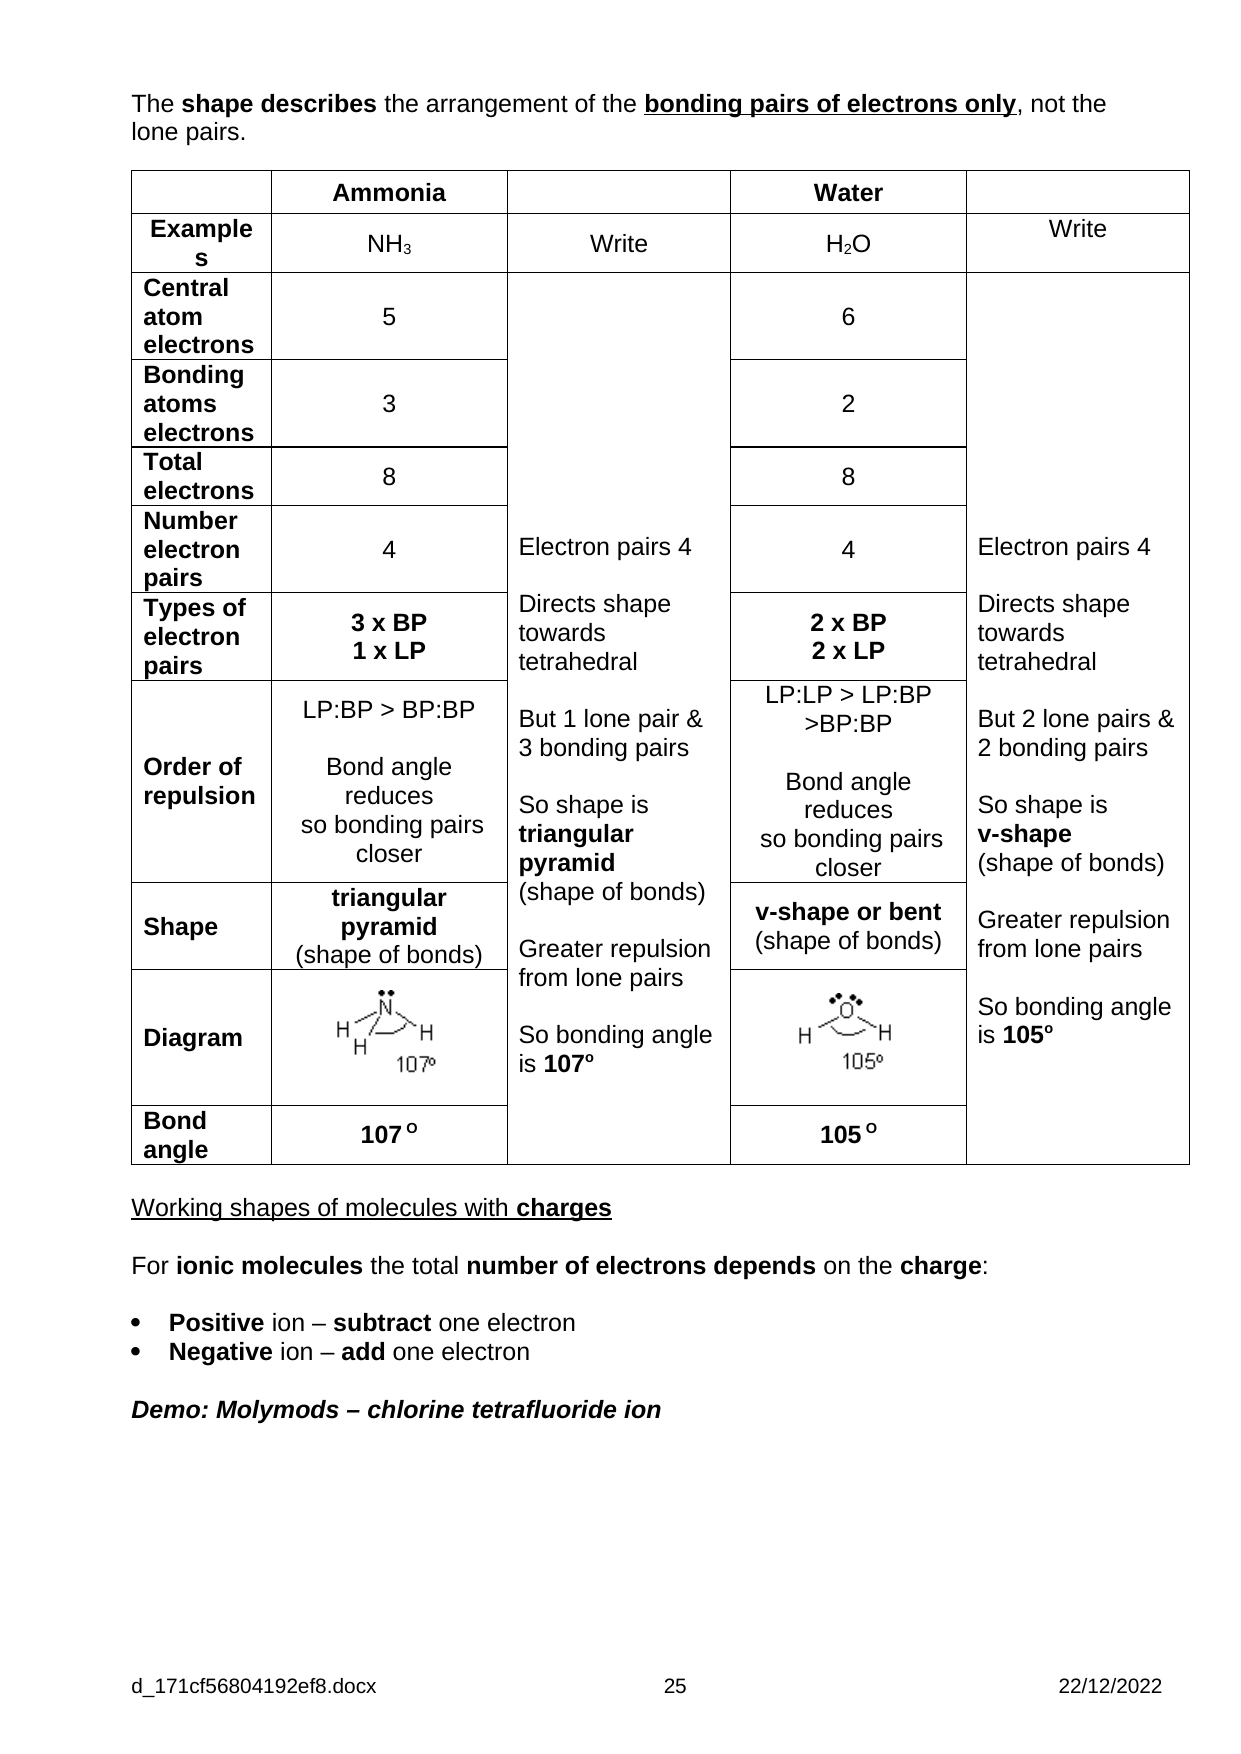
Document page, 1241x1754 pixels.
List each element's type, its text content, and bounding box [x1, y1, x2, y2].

list Negative ion – add one electron [131, 1337, 1128, 1366]
table_cell 2 x BP 2 x LP [731, 593, 966, 679]
table_cell triangular pyramid (shape of bonds) [272, 883, 507, 969]
table_cell 2 [731, 360, 966, 446]
table_cell Number electron pairs [132, 506, 271, 592]
text For ionic molecules the total number of electrons depends on the charge: [131, 1251, 1128, 1279]
table_cell Types of electron pairs [132, 593, 271, 679]
table_cell 3 x BP 1 x LP [272, 593, 507, 679]
table_cell Bond angle [132, 1106, 271, 1163]
table_cell H2O [731, 214, 966, 272]
table_cell [731, 970, 966, 1105]
table_cell 8 [272, 448, 507, 505]
table_cell NH3 [272, 214, 507, 272]
table_cell LP:LP > LP:BP >BP:BP Bond angle reduces so bonding pairs closer [731, 681, 966, 882]
table_cell Central atom electrons [132, 273, 271, 359]
table_cell 5 [272, 273, 507, 359]
table_cell 4 [731, 506, 966, 592]
table_cell 107 O [272, 1106, 507, 1163]
table_cell [272, 970, 507, 1105]
table_cell Examples [132, 214, 271, 272]
table_cell Shape [132, 883, 271, 969]
table_cell Order of repulsion [132, 681, 271, 882]
text The shape describes the arrangement of the bonding pairs of electrons only, not the lone pairs. [131, 89, 1128, 146]
table_cell Write [508, 214, 730, 272]
table_header [132, 171, 271, 213]
picture [795, 993, 902, 1082]
table_cell LP:BP > BP:BP Bond angle reduces so bonding pairs closer [272, 681, 507, 882]
table_cell Total electrons [132, 448, 271, 505]
table_cell Electron pairs 4 Directs shape towards tetrahedral But 1 lone pair & 3 bonding pairs So shape is triangular pyramid (shape of bonds) Greater repulsion from lone pairs So bonding angle is 107o [508, 273, 730, 1163]
table_header Water [731, 171, 966, 213]
table_cell 8 [731, 448, 966, 505]
table_cell Bonding atoms electrons [132, 360, 271, 446]
table_cell Diagram [132, 970, 271, 1105]
table_cell v-shape or bent (shape of bonds) [731, 883, 966, 969]
table_cell 105 O [731, 1106, 966, 1163]
table_cell 3 [272, 360, 507, 446]
table_header Ammonia [272, 171, 507, 213]
picture [333, 990, 445, 1085]
table_cell Write [967, 214, 1189, 272]
table_header [967, 171, 1189, 213]
table_header [508, 171, 730, 213]
table_cell 4 [272, 506, 507, 592]
table_cell 6 [731, 273, 966, 359]
text Demo: Molymods – chlorine tetrafluoride ion [131, 1395, 1128, 1423]
text Working shapes of molecules with charges [131, 1193, 1128, 1222]
table_cell Electron pairs 4 Directs shape towards tetrahedral But 2 lone pairs & 2 bonding pairs So shape is v-shape (shape of bonds) Greater repulsion from lone pairs So bonding angle is 105o [967, 273, 1189, 1163]
list Positive ion – subtract one electron [131, 1308, 1128, 1337]
